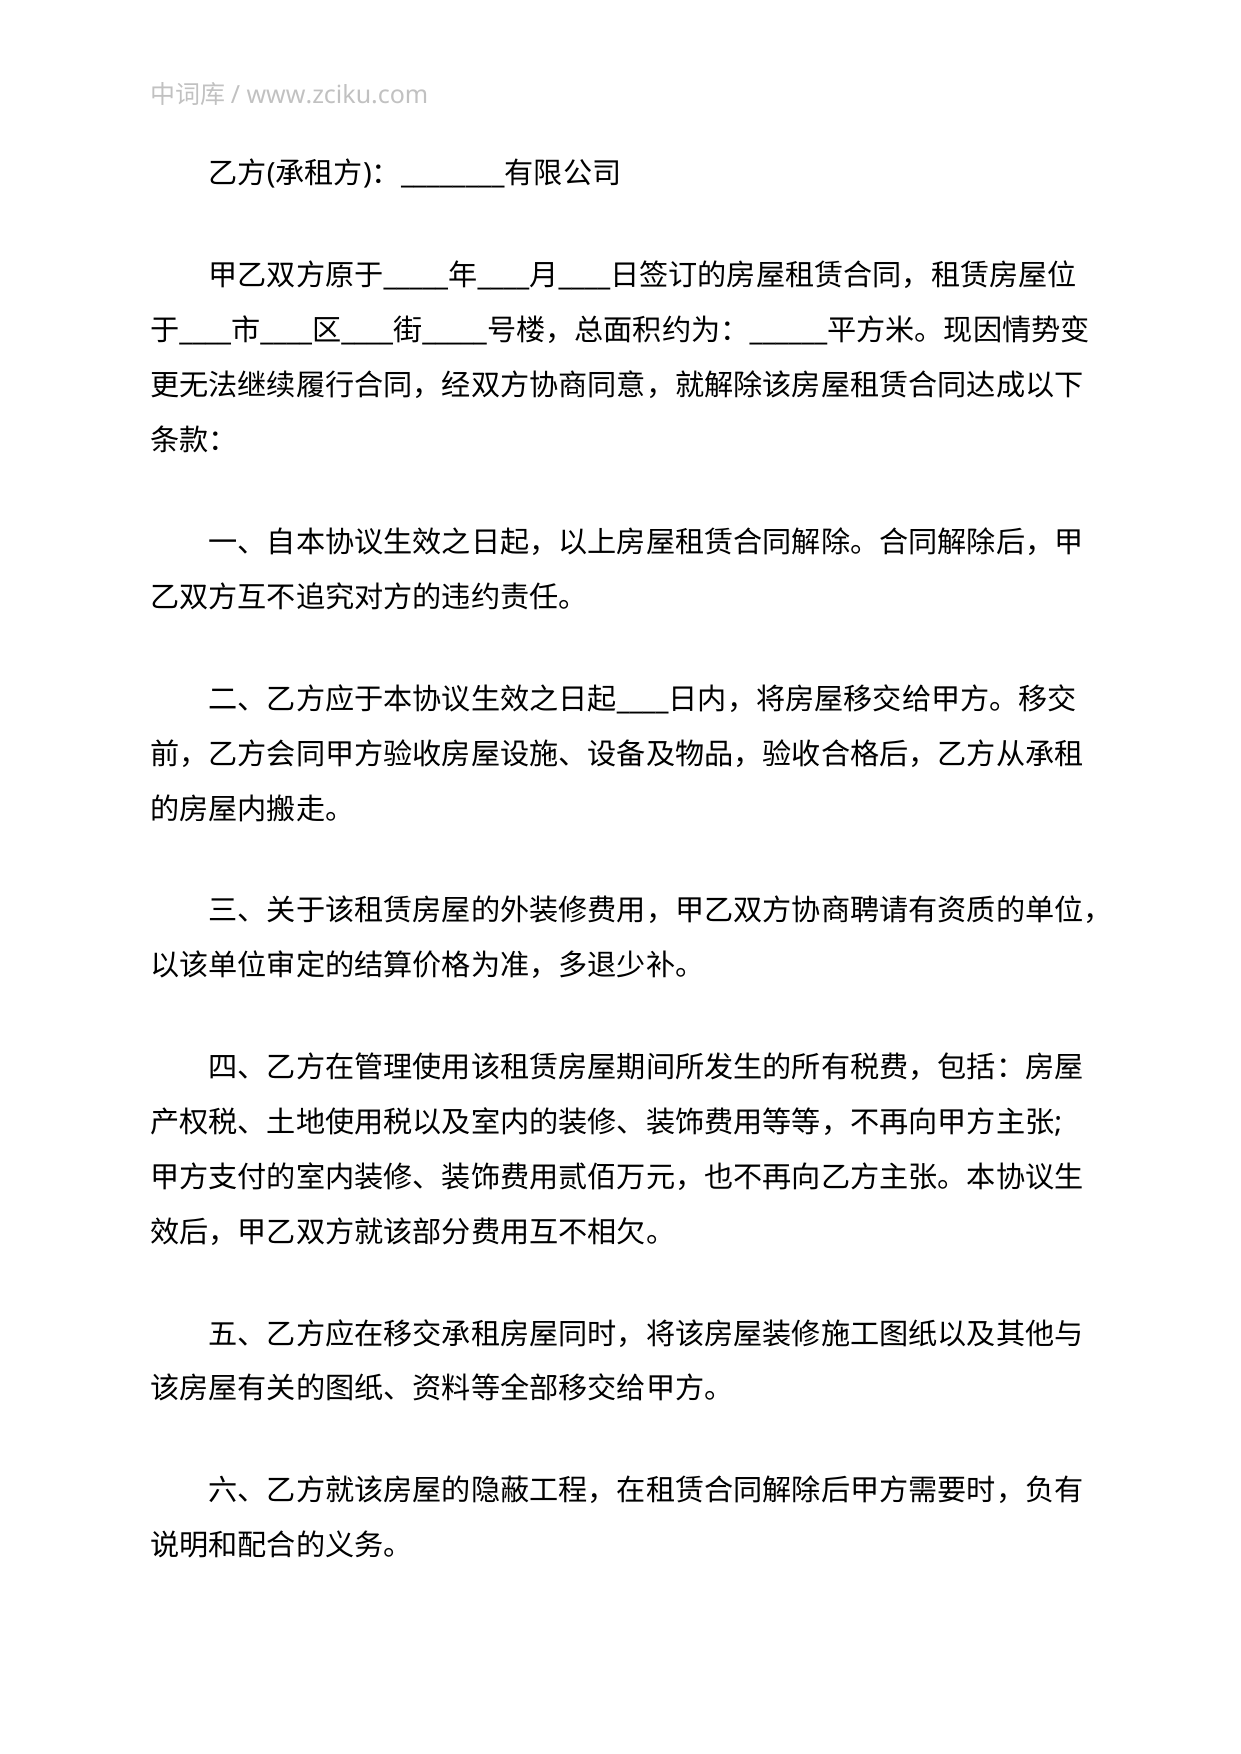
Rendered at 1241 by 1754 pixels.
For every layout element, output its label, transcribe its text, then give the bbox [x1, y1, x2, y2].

text 三、关于该租赁房屋的外装修费用，甲乙双方协商聘请有资质的单位，以该单位审定的结算价格为准，多退少补。 [150, 887, 1090, 984]
text 乙方(承租方)：________有限公司 [150, 150, 1090, 192]
text 四、乙方在管理使用该租赁房屋期间所发生的所有税费，包括：房屋产权税、土地使用税以及室内的装修、装饰费用等等，不再向甲方主张;甲方支付的室内装修、装饰费用贰佰万元，也不再向乙方主张。本协议生效后，甲乙双方就该部分费用互不相欠。 [150, 1044, 1090, 1251]
text 六、乙方就该房屋的隐蔽工程，在租赁合同解除后甲方需要时，负有说明和配合的义务。 [150, 1467, 1090, 1564]
text 五、乙方应在移交承租房屋同时，将该房屋装修施工图纸以及其他与该房屋有关的图纸、资料等全部移交给甲方。 [150, 1310, 1090, 1407]
text 一、自本协议生效之日起，以上房屋租赁合同解除。合同解除后，甲乙双方互不追究对方的违约责任。 [150, 519, 1090, 616]
text 二、乙方应于本协议生效之日起____日内，将房屋移交给甲方。移交前，乙方会同甲方验收房屋设施、设备及物品，验收合格后，乙方从承租的房屋内搬走。 [150, 675, 1090, 827]
text 甲乙双方原于_____年____月____日签订的房屋租赁合同，租赁房屋位于____市____区____街_____号楼，总面积约为：______平方米。现因情势变更无法继续履行合同，经双方协商同意，就解除该房屋租赁合同达成以下条款： [150, 252, 1090, 459]
